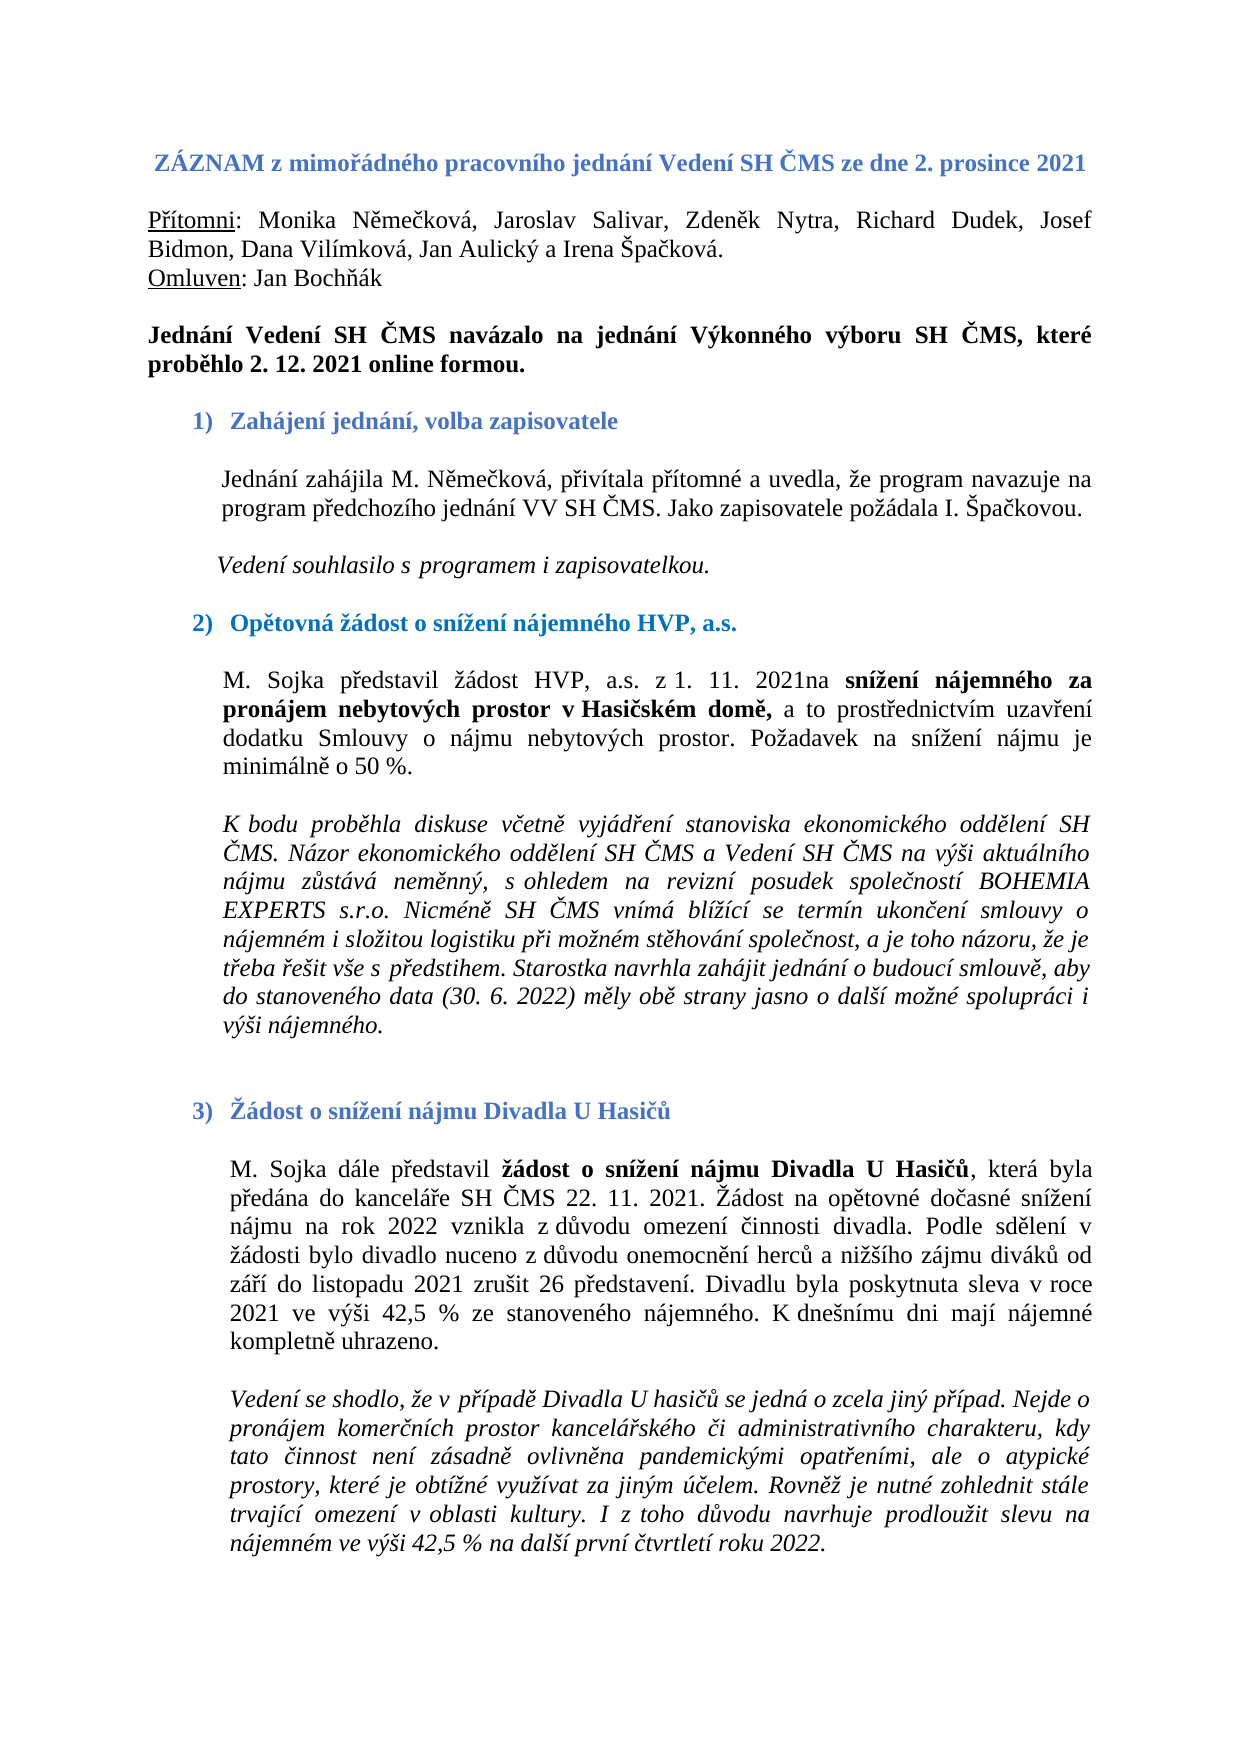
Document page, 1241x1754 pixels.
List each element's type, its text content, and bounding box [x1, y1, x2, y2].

text Omluven: Jan Bochňák [148, 263, 1093, 291]
list Opětovná žádost o snížení nájemného HVP, a.s. [192, 608, 1093, 636]
text Vedení se shodlo, že v případě Divadla U hasičů se jedná o zcela jiný případ. Nejde o pronájem komerčních prostor kancelářského či administrativního charakteru, kdy tato činnost není zásadně ovlivněna pandemickými opatřeními, ale o atypické prostory, které je obtížné využívat za jiným účelem. Rovněž je nutné zohlednit stále trvající omezení v oblasti kultury. I z toho důvodu navrhuje prodloužit slevu na nájemném ve výši 42,5 % na další první čtvrtletí roku 2022. [229, 1384, 1093, 1556]
text ZÁZNAM z mimořádného pracovního jednání Vedení SH ČMS ze dne 2. prosince 2021 [148, 148, 1093, 176]
text Jednání Vedení SH ČMS navázalo na jednání Výkonného výboru SH ČMS, které proběhlo 2. 12. 2021 online formou. [148, 320, 1093, 378]
text M. Sojka představil žádost HVP, a.s. z 1. 11. 2021na snížení nájemného za pronájem nebytových prostor v Hasičském domě, a to prostřednictvím uzavření dodatku Smlouvy o nájmu nebytových prostor. Požadavek na snížení nájmu je minimálně o 50 %. [223, 665, 1093, 780]
text Přítomni: Monika Němečková, Jaroslav Salivar, Zdeněk Nytra, Richard Dudek, Josef Bidmon, Dana Vilímková, Jan Aulický a Irena Špačková. [148, 205, 1093, 263]
text M. Sojka dále představil žádost o snížení nájmu Divadla U Hasičů, která byla předána do kanceláře SH ČMS 22. 11. 2021. Žádost na opětovné dočasné snížení nájmu na rok 2022 vznikla z důvodu omezení činnosti divadla. Podle sdělení v žádosti bylo divadlo nuceno z důvodu onemocnění herců a nižšího zájmu diváků od září do listopadu 2021 zrušit 26 představení. Divadlu byla poskytnuta sleva v roce 2021 ve výši 42,5 % ze stanoveného nájemného. K dnešnímu dni mají nájemné kompletně uhrazeno. [229, 1154, 1093, 1355]
list Jednání zahájila M. Němečková, přivítala přítomné a uvedla, že program navazuje na program předchozího jednání VV SH ČMS. Jako zapisovatele požádala I. Špačkovou. [221, 464, 1093, 521]
text Vedení souhlasilo s programem i zapisovatelkou. [148, 550, 1093, 579]
text K bodu proběhla diskuse včetně vyjádření stanoviska ekonomického oddělení SH ČMS. Názor ekonomického oddělení SH ČMS a Vedení SH ČMS na výši aktuálního nájmu zůstává neměnný, s ohledem na revizní posudek společností BOHEMIA EXPERTS s.r.o. Nicméně SH ČMS vnímá blížící se termín ukončení smlouvy o nájemném i složitou logistiku při možném stěhování společnost, a je toho názoru, že je třeba řešit vše s předstihem. Starostka navrhla zahájit jednání o budoucí smlouvě, aby do stanoveného data (30. 6. 2022) měly obě strany jasno o další možné spolupráci i výši nájemného. [223, 809, 1093, 1039]
list Žádost o snížení nájmu Divadla U Hasičů [192, 1096, 1093, 1125]
list Zahájení jednání, volba zapisovatele [192, 406, 1093, 435]
